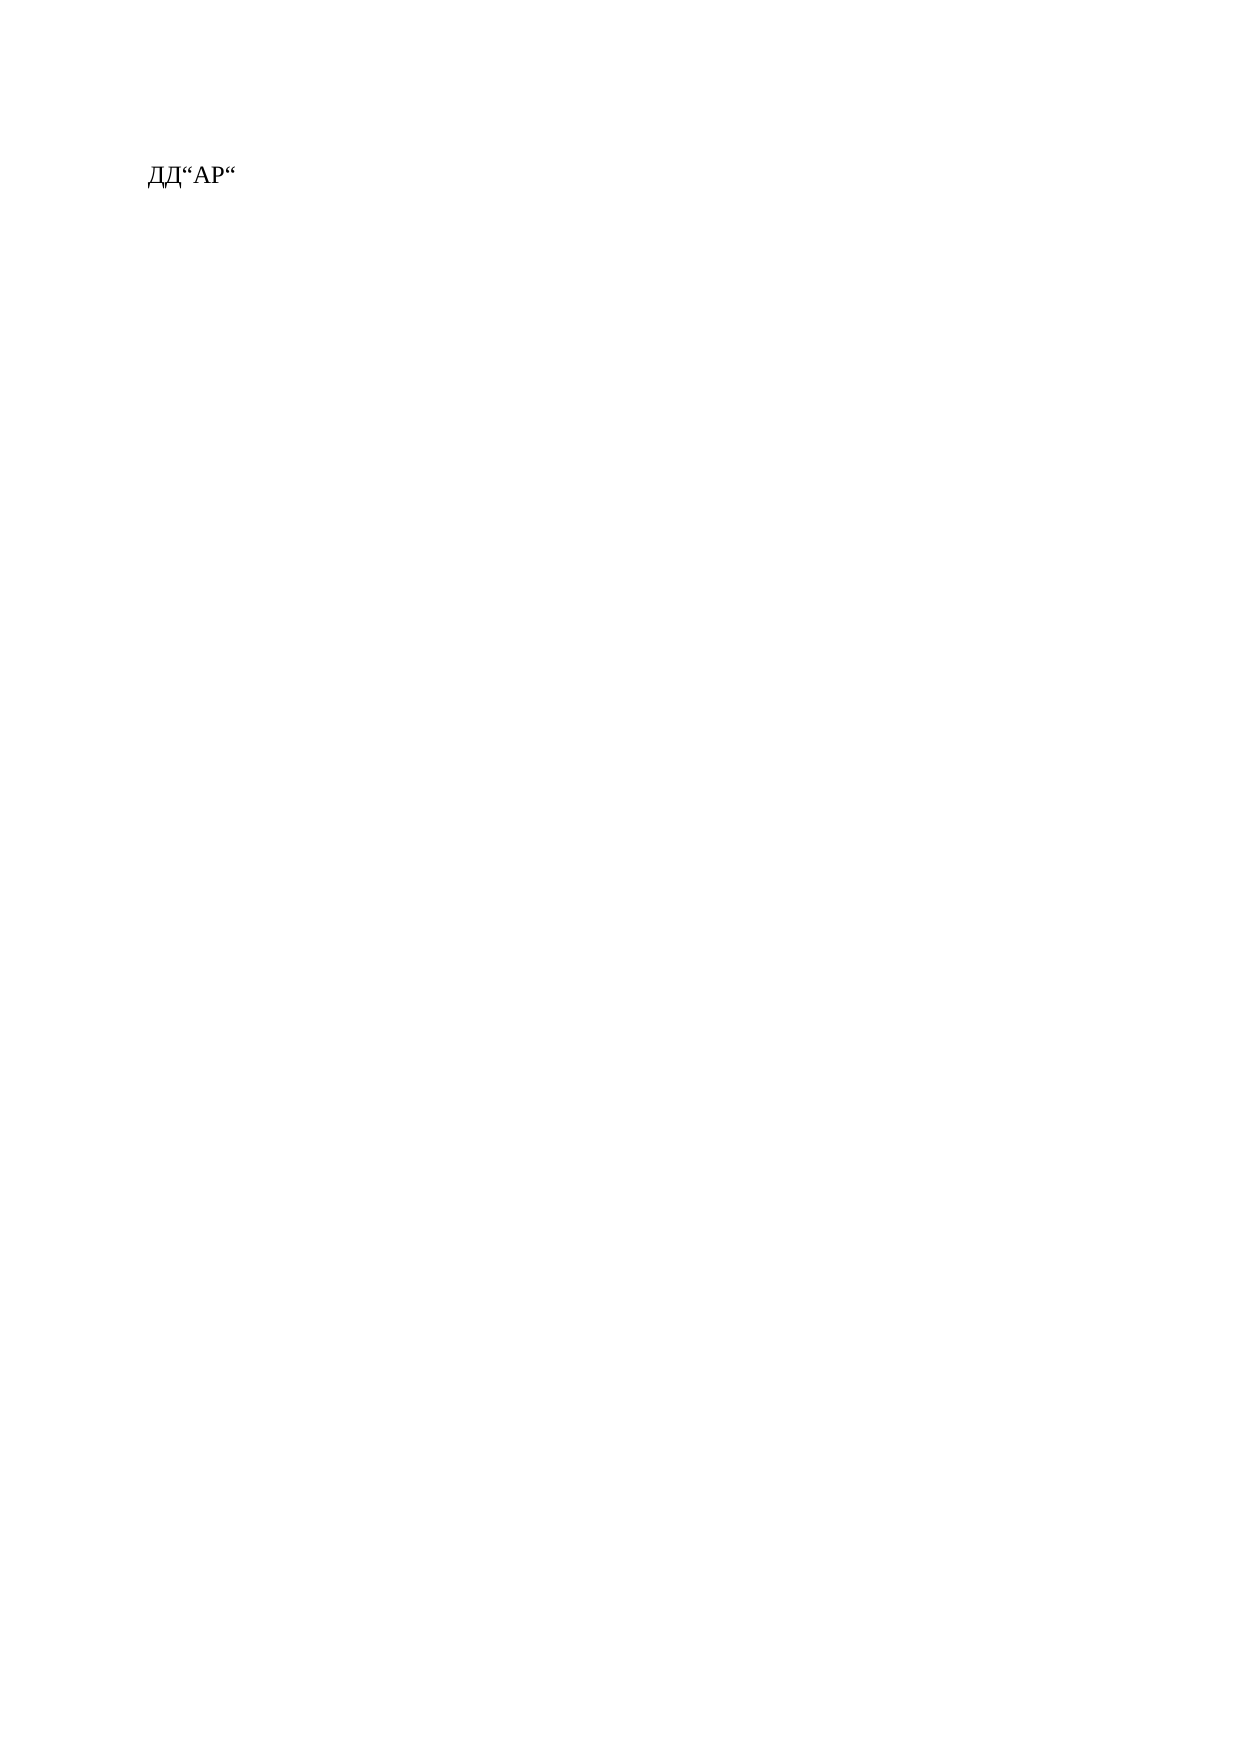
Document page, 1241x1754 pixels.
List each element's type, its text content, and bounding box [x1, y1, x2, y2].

text ДД“АР“ [148, 160, 1093, 189]
